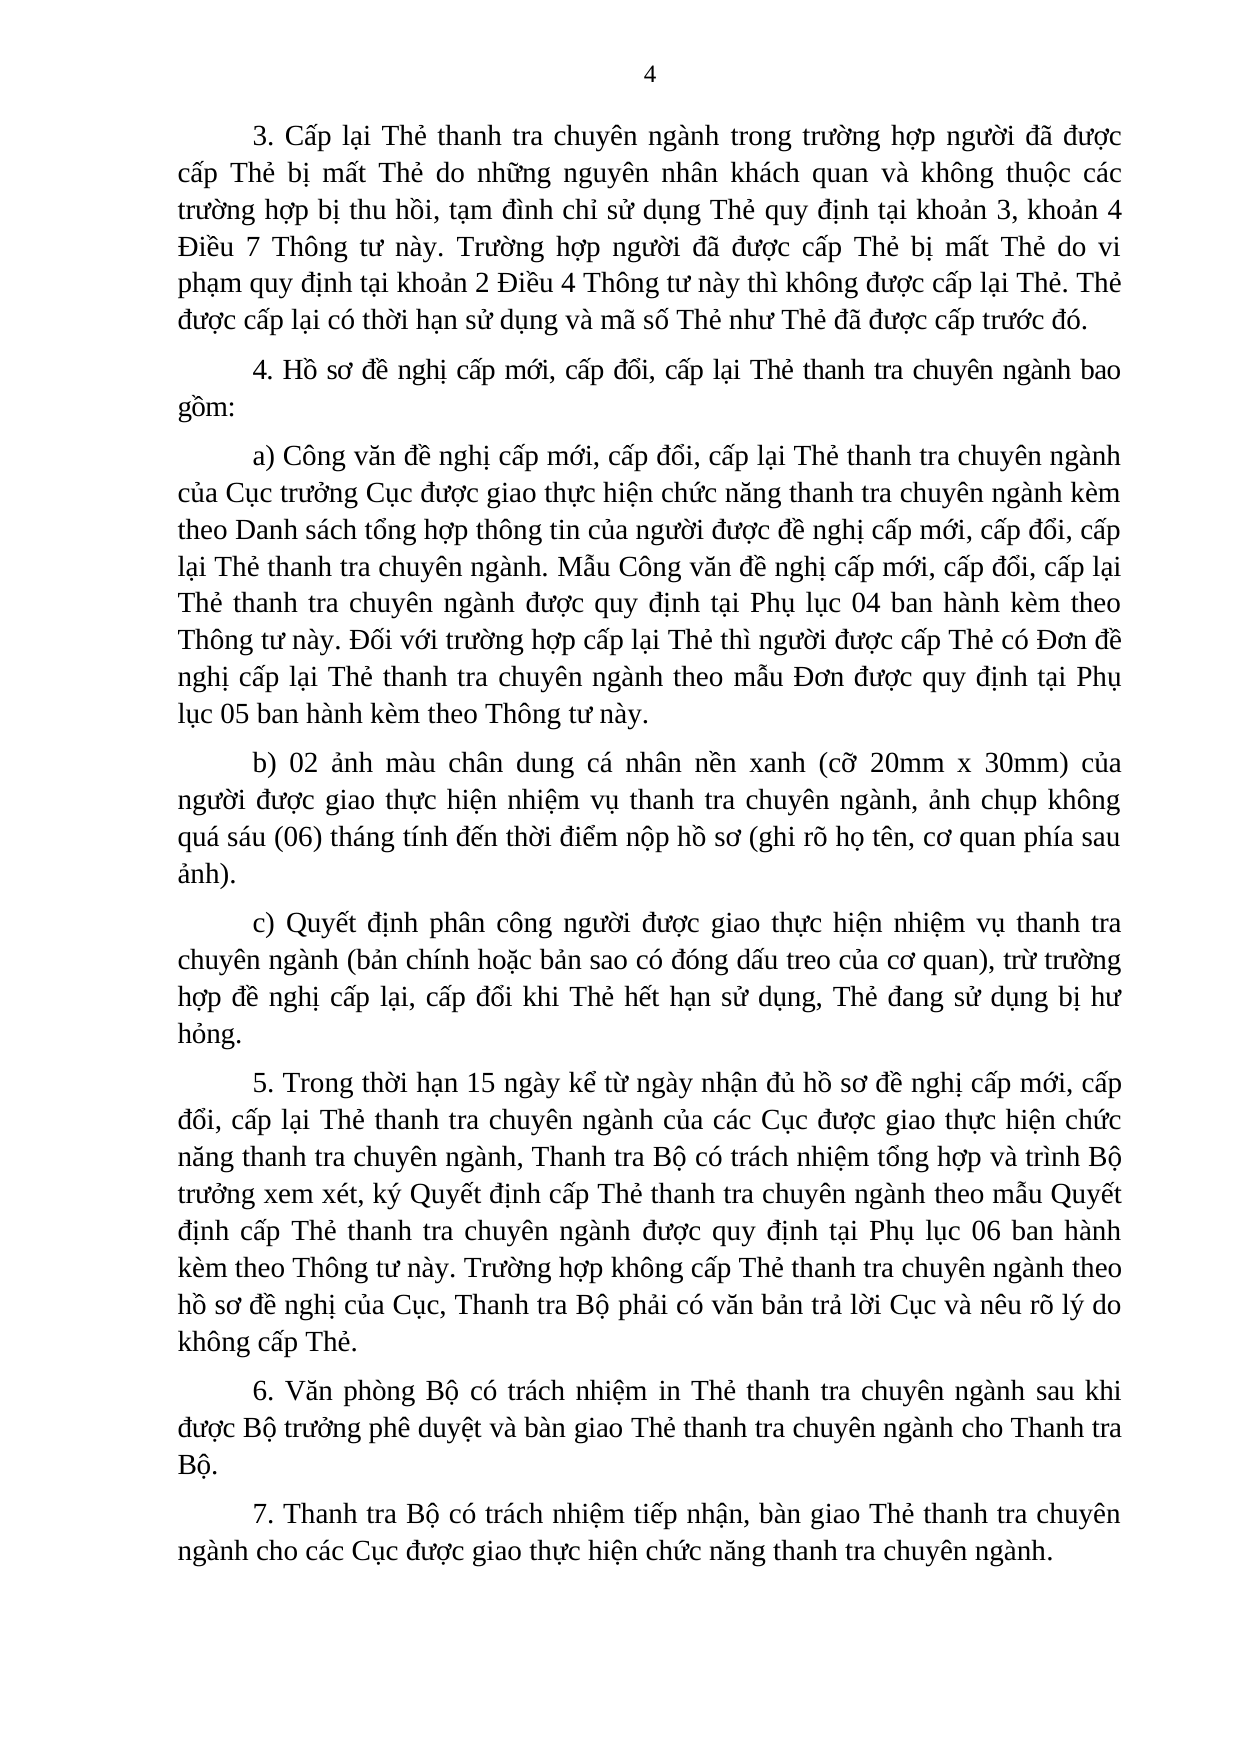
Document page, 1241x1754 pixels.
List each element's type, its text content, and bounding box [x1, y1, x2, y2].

text 7. Thanh tra Bộ có trách nhiệm tiếp nhận, bàn giao Thẻ thanh tra chuyên ngành cho các Cục được giao thực hiện chức năng thanh tra chuyên ngành. [177, 1496, 1122, 1567]
text b) 02 ảnh màu chân dung cá nhân nền xanh (cỡ 20mm x 30mm) của người được giao thực hiện nhiệm vụ thanh tra chuyên ngành, ảnh chụp không quá sáu (06) tháng tính đến thời điểm nộp hồ sơ (ghi rõ họ tên, cơ quan phía sau ảnh). [177, 746, 1122, 890]
text a) Công văn đề nghị cấp mới, cấp đổi, cấp lại Thẻ thanh tra chuyên ngành của Cục trưởng Cục được giao thực hiện chức năng thanh tra chuyên ngành kèm theo Danh sách tổng hợp thông tin của người được đề nghị cấp mới, cấp đổi, cấp lại Thẻ thanh tra chuyên ngành. Mẫu Công văn đề nghị cấp mới, cấp đổi, cấp lại Thẻ thanh tra chuyên ngành được quy định tại Phụ lục 04 ban hành kèm theo Thông tư này. Đối với trường hợp cấp lại Thẻ thì người được cấp Thẻ có Đơn đề nghị cấp lại Thẻ thanh tra chuyên ngành theo mẫu Đơn được quy định tại Phụ lục 05 ban hành kèm theo Thông tư này. [177, 438, 1122, 730]
text c) Quyết định phân công người được giao thực hiện nhiệm vụ thanh tra chuyên ngành (bản chính hoặc bản sao có đóng dấu treo của cơ quan), trừ trường hợp đề nghị cấp lại, cấp đổi khi Thẻ hết hạn sử dụng, Thẻ đang sử dụng bị hư hỏng. [177, 906, 1122, 1050]
text 4. Hồ sơ đề nghị cấp mới, cấp đổi, cấp lại Thẻ thanh tra chuyên ngành bao gồm: [177, 352, 1122, 422]
text 6. Văn phòng Bộ có trách nhiệm in Thẻ thanh tra chuyên ngành sau khi được Bộ trưởng phê duyệt và bàn giao Thẻ thanh tra chuyên ngành cho Thanh tra Bộ. [177, 1373, 1122, 1480]
text 5. Trong thời hạn 15 ngày kể từ ngày nhận đủ hồ sơ đề nghị cấp mới, cấp đổi, cấp lại Thẻ thanh tra chuyên ngành của các Cục được giao thực hiện chức năng thanh tra chuyên ngành, Thanh tra Bộ có trách nhiệm tổng hợp và trình Bộ trưởng xem xét, ký Quyết định cấp Thẻ thanh tra chuyên ngành theo mẫu Quyết định cấp Thẻ thanh tra chuyên ngành được quy định tại Phụ lục 06 ban hành kèm theo Thông tư này. Trường hợp không cấp Thẻ thanh tra chuyên ngành theo hồ sơ đề nghị của Cục, Thanh tra Bộ phải có văn bản trả lời Cục và nêu rõ lý do không cấp Thẻ. [177, 1066, 1122, 1357]
text 3. Cấp lại Thẻ thanh tra chuyên ngành trong trường hợp người đã được cấp Thẻ bị mất Thẻ do những nguyên nhân khách quan và không thuộc các trường hợp bị thu hồi, tạm đình chỉ sử dụng Thẻ quy định tại khoản 3, khoản 4 Điều 7 Thông tư này. Trường hợp người đã được cấp Thẻ bị mất Thẻ do vi phạm quy định tại khoản 2 Điều 4 Thông tư này thì không được cấp lại Thẻ. Thẻ được cấp lại có thời hạn sử dụng và mã số Thẻ như Thẻ đã được cấp trước đó. [177, 118, 1122, 336]
